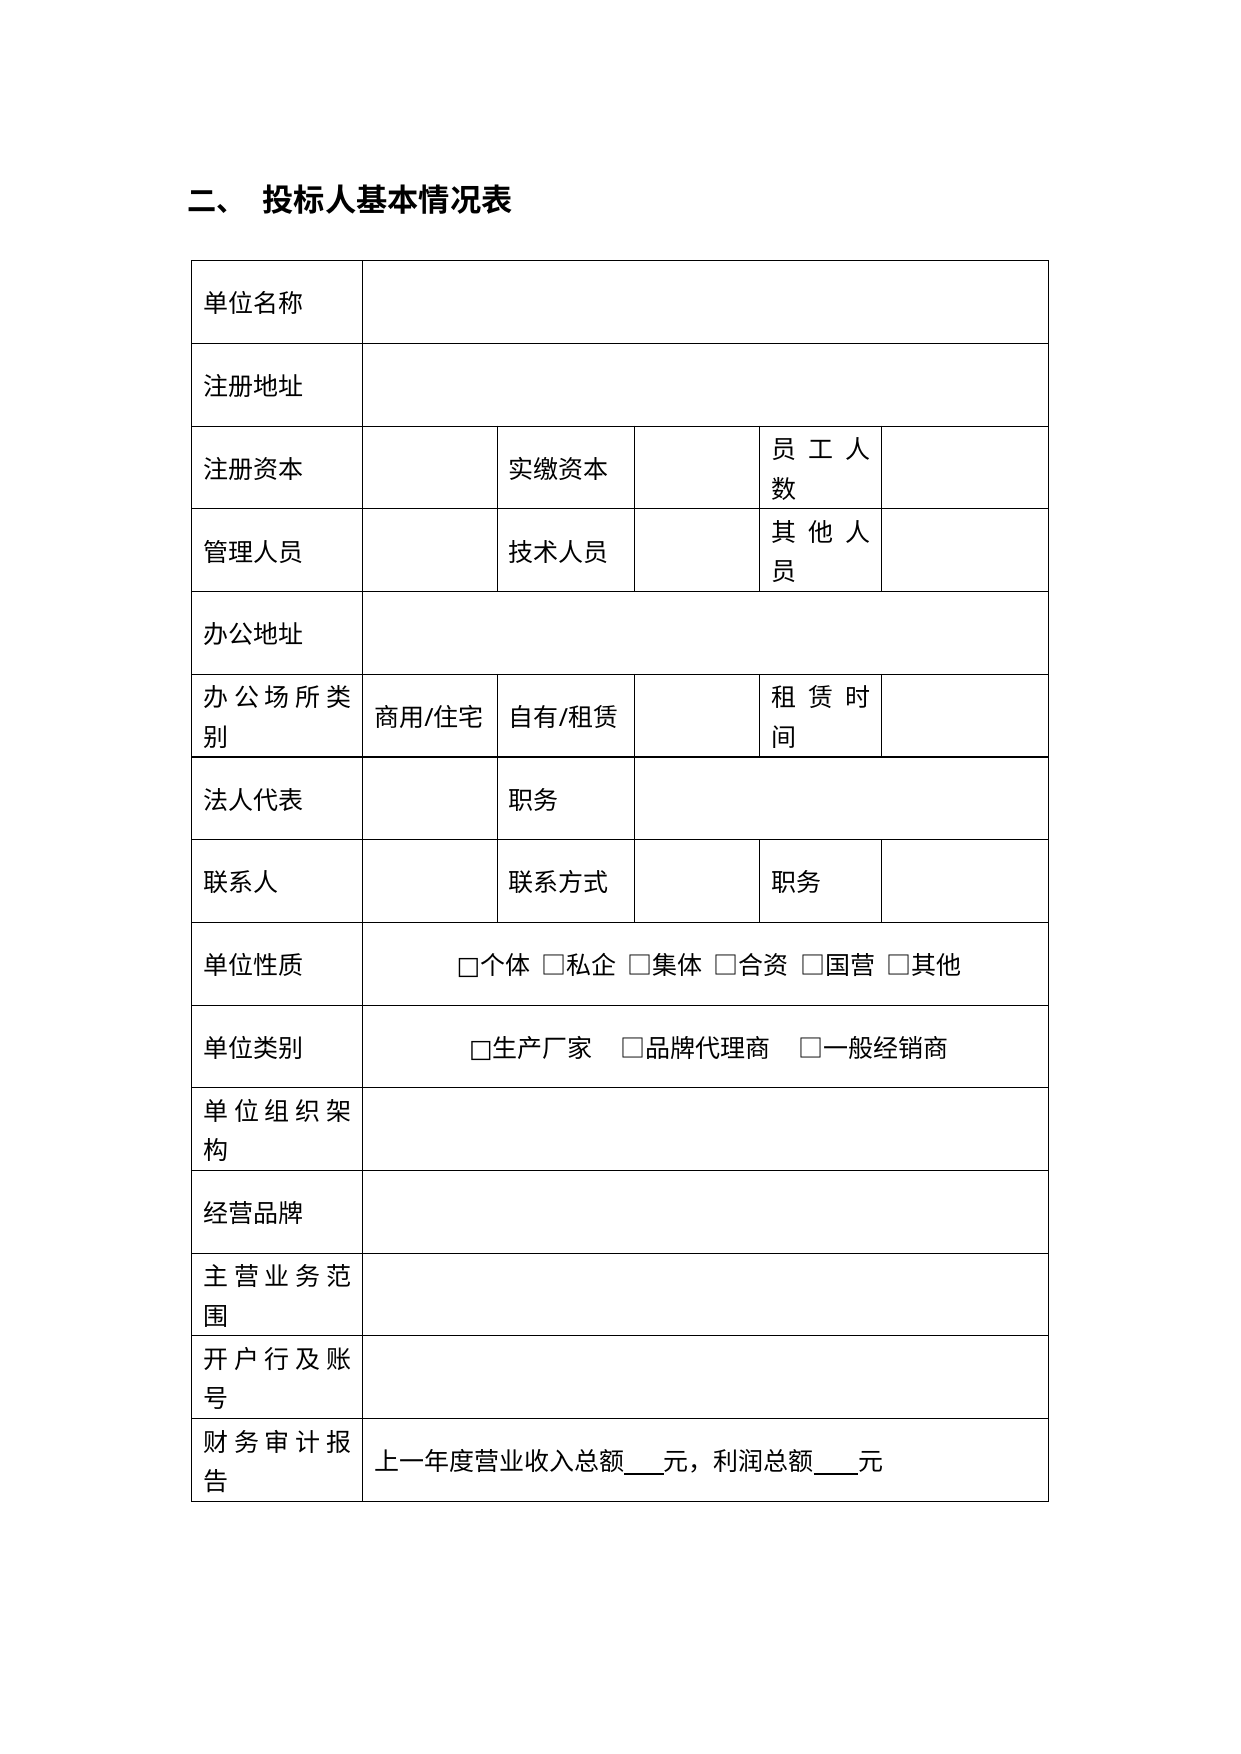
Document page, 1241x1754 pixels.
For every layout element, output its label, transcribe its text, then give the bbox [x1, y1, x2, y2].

table_cell □个体 □私企 □集体 □合资 □国营 □其他 [363, 923, 1048, 1004]
table_cell 主营业务范围 [192, 1254, 362, 1335]
table_cell 商用/住宅 [363, 675, 497, 756]
table_cell [363, 1254, 1048, 1335]
table_cell [363, 344, 1048, 426]
table_cell [363, 1171, 1048, 1253]
table_cell 上一年度营业收入总额 元，利润总额 元 [363, 1419, 1048, 1501]
table_cell 员工人数 [760, 427, 881, 508]
table_cell [363, 840, 497, 922]
table_cell [882, 509, 1048, 591]
table_cell 经营品牌 [192, 1171, 362, 1253]
table_cell 注册资本 [192, 427, 362, 508]
table_header 单位名称 [192, 261, 362, 343]
table_cell 联系方式 [498, 840, 634, 922]
table_cell [363, 592, 1048, 674]
table_cell 技术人员 [498, 509, 634, 591]
table_cell [635, 675, 759, 756]
table_cell 管理人员 [192, 509, 362, 591]
table_cell 办公场所类别 [192, 675, 362, 756]
table_cell [635, 758, 1048, 839]
table_cell 自有/租赁 [498, 675, 634, 756]
table_cell 法人代表 [192, 758, 362, 839]
table_cell 职务 [498, 758, 634, 839]
table_cell [635, 509, 759, 591]
table_cell [363, 1088, 1048, 1170]
table_cell 办公地址 [192, 592, 362, 674]
table_cell [363, 1336, 1048, 1418]
table_cell [363, 758, 497, 839]
table_cell [882, 840, 1048, 922]
table_cell [363, 427, 497, 508]
list 投标人基本情况表 [187, 158, 1053, 238]
table_cell □生产厂家 □品牌代理商 □一般经销商 [363, 1006, 1048, 1087]
table_cell 单位组织架构 [192, 1088, 362, 1170]
table_cell 联系人 [192, 840, 362, 922]
table_cell 职务 [760, 840, 881, 922]
table_cell [882, 427, 1048, 508]
table_cell 单位类别 [192, 1006, 362, 1087]
table_cell 单位性质 [192, 923, 362, 1004]
table_cell [882, 675, 1048, 756]
table_cell 其他人员 [760, 509, 881, 591]
table_cell 注册地址 [192, 344, 362, 426]
table_cell [635, 427, 759, 508]
table_cell 财务审计报告 [192, 1419, 362, 1501]
table_cell 实缴资本 [498, 427, 634, 508]
table_cell [363, 509, 497, 591]
table_cell 开户行及账号 [192, 1336, 362, 1418]
table_header [363, 261, 1048, 343]
table_cell [635, 840, 759, 922]
table_cell 租赁时间 [760, 675, 881, 756]
